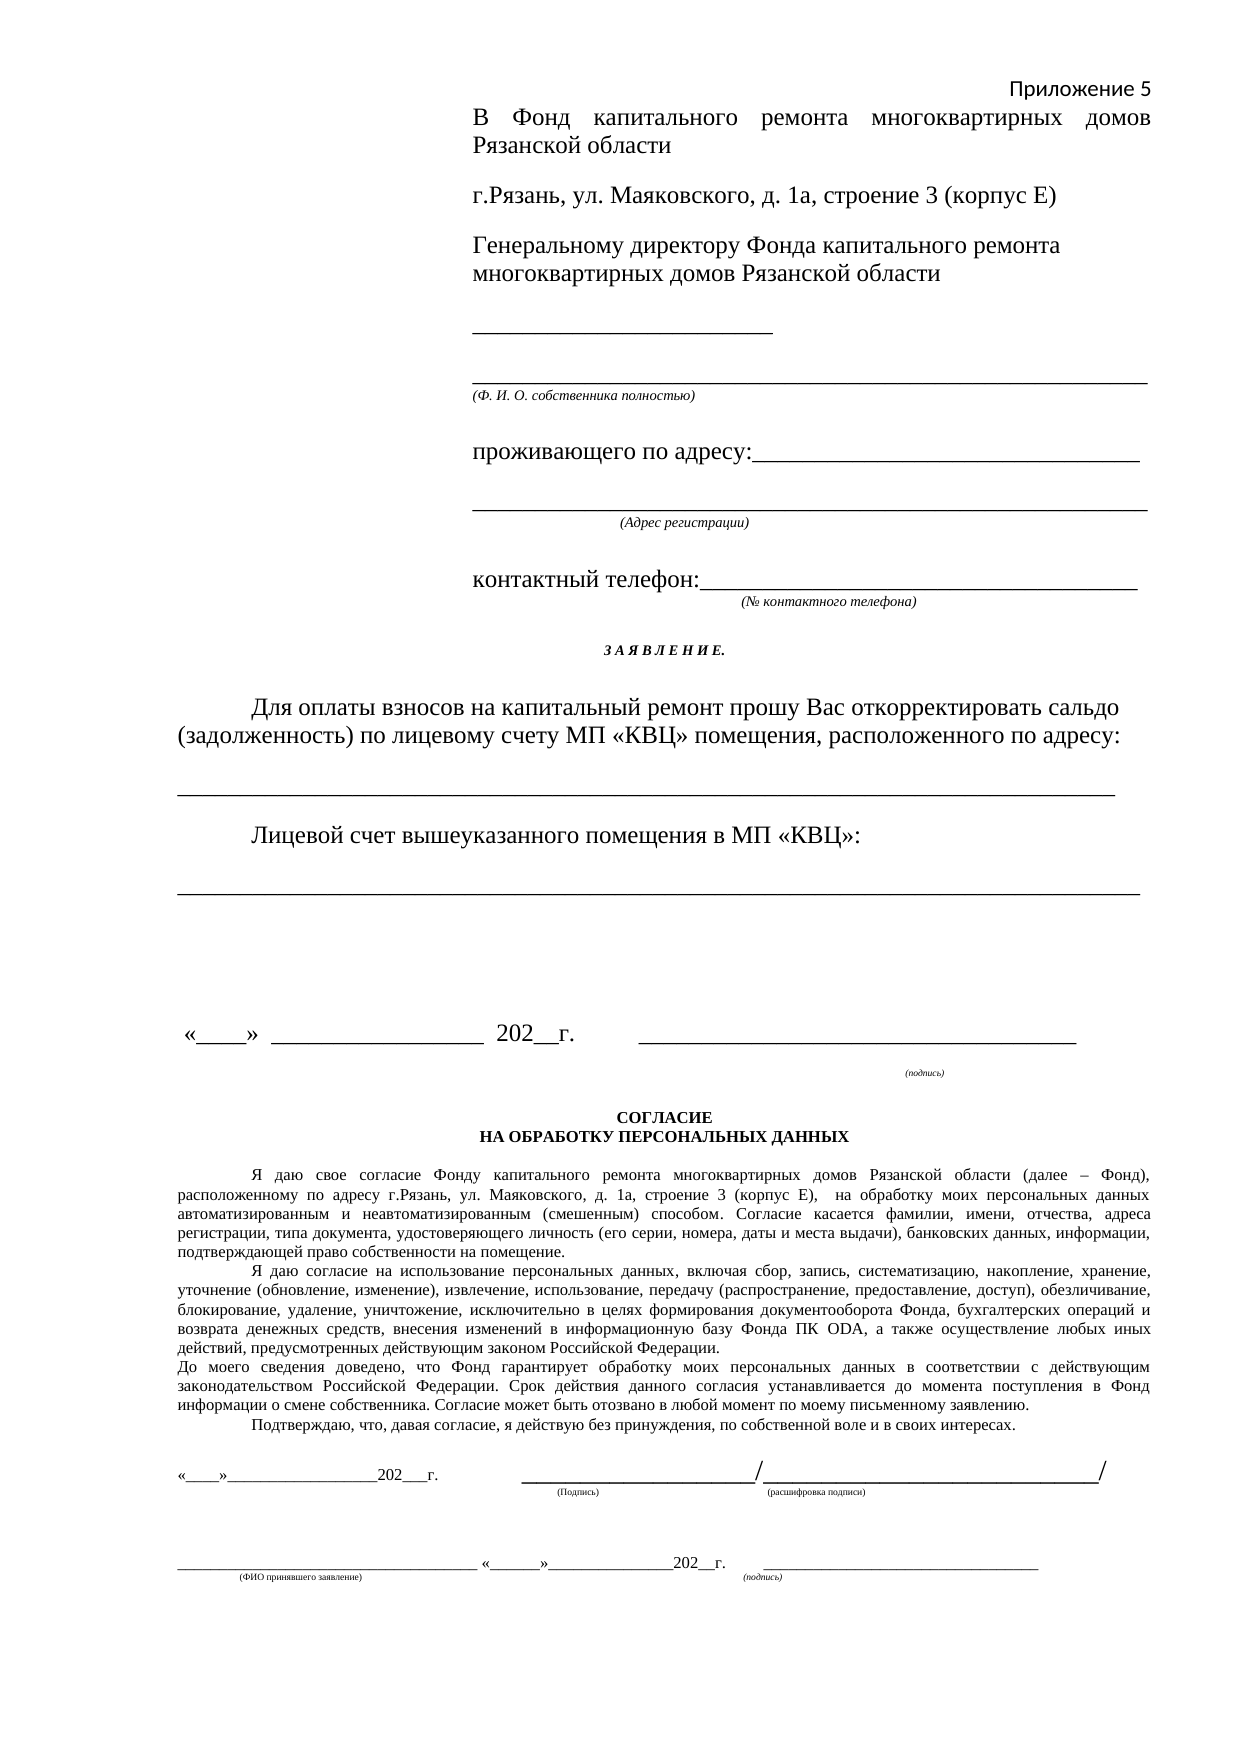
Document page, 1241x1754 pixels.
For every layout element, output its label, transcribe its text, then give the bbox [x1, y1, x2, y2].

text СОГЛАСИЕ [177, 1108, 1152, 1127]
text ______________________________________________________ [399, 486, 1152, 514]
text _____________________________________________________________________________ [177, 869, 1152, 898]
text г.Рязань, ул. Маяковского, д. 1а, строение 3 (корпус Е) [398, 180, 1152, 209]
text НА ОБРАБОТКУ ПЕРСОНАЛЬНЫХ ДАННЫХ [177, 1127, 1152, 1146]
text Генеральному директору Фонда капитального ремонта многоквартирных домов Рязанской области [472, 230, 1152, 287]
text (ФИО принявшего заявление) (подпись) [177, 1572, 1152, 1591]
text ______________________________________________________ (Ф. И. О. собственника полностью) [472, 358, 1152, 415]
text «____» _________________ 202__г. ___________________________________ [177, 1018, 1152, 1047]
text контактный телефон:___________________________________ [399, 564, 1152, 593]
text Я даю свое согласие Фонду капитального ремонта многоквартирных домов Рязанской области (далее – Фонд), расположенному по адресу г.Рязань, ул. Маяковского, д. 1а, строение 3 (корпус Е), на обработку моих персональных данных автоматизированным и неавтоматизированным (смешенным) способом. Согласие касается фамилии, имени, отчества, адреса регистрации, типа документа, удостоверяющего личность (его серии, номера, даты и места выдачи), банковских данных, информации, подтверждающей право собственности на помещение. [177, 1165, 1152, 1261]
text В Фонд капитального ремонта многоквартирных домов Рязанской области [472, 102, 1152, 159]
text ___________________________________________________________________________ [177, 770, 1152, 799]
text (№ контактного телефона) [398, 593, 1152, 621]
text Для оплаты взносов на капитальный ремонт прошу Вас откорректировать сальдо (задолженность) по лицевому счету МП «КВЦ» помещения, расположенного по адресу: [177, 692, 1152, 749]
text (Адрес регистрации) [546, 514, 1152, 543]
text До моего сведения доведено, что Фонд гарантирует обработку моих персональных данных в соответствии с действующим законодательством Российской Федерации. Срок действия данного согласия устанавливается до момента поступления в Фонд информации о смене собственника. Согласие может быть отозвано в любой момент по моему письменному заявлению. [177, 1357, 1152, 1414]
text ________________________ [399, 308, 1152, 337]
text Лицевой счет вышеуказанного помещения в МП «КВЦ»: [177, 820, 1152, 848]
text Подтверждаю, что, давая согласие, я действую без принуждения, по собственной воле и в своих интересах. [177, 1414, 1152, 1433]
text проживающего по адресу:_______________________________ [398, 436, 1152, 465]
text (подпись) [177, 1068, 1152, 1087]
text З А Я В Л Е Н И Е. [177, 642, 1152, 671]
text (Подпись) (расшифровка подписи) [177, 1486, 1152, 1505]
text «____»__________________202___г. ________________/_______________________/ [177, 1453, 1152, 1486]
text ____________________________________ «______»_______________202__г. _________________________________ [177, 1553, 1152, 1572]
text Я даю согласие на использование персональных данных, включая сбор, запись, систематизацию, накопление, хранение, уточнение (обновление, изменение), извлечение, использование, передачу (распространение, предоставление, доступ), обезличивание, блокирование, удаление, уничтожение, исключительно в целях формирования документооборота Фонда, бухгалтерских операций и возврата денежных средств, внесения изменений в информационную базу Фонда ПК ODA, а также осуществление любых иных действий, предусмотренных действующим законом Российской Федерации. [177, 1261, 1152, 1357]
